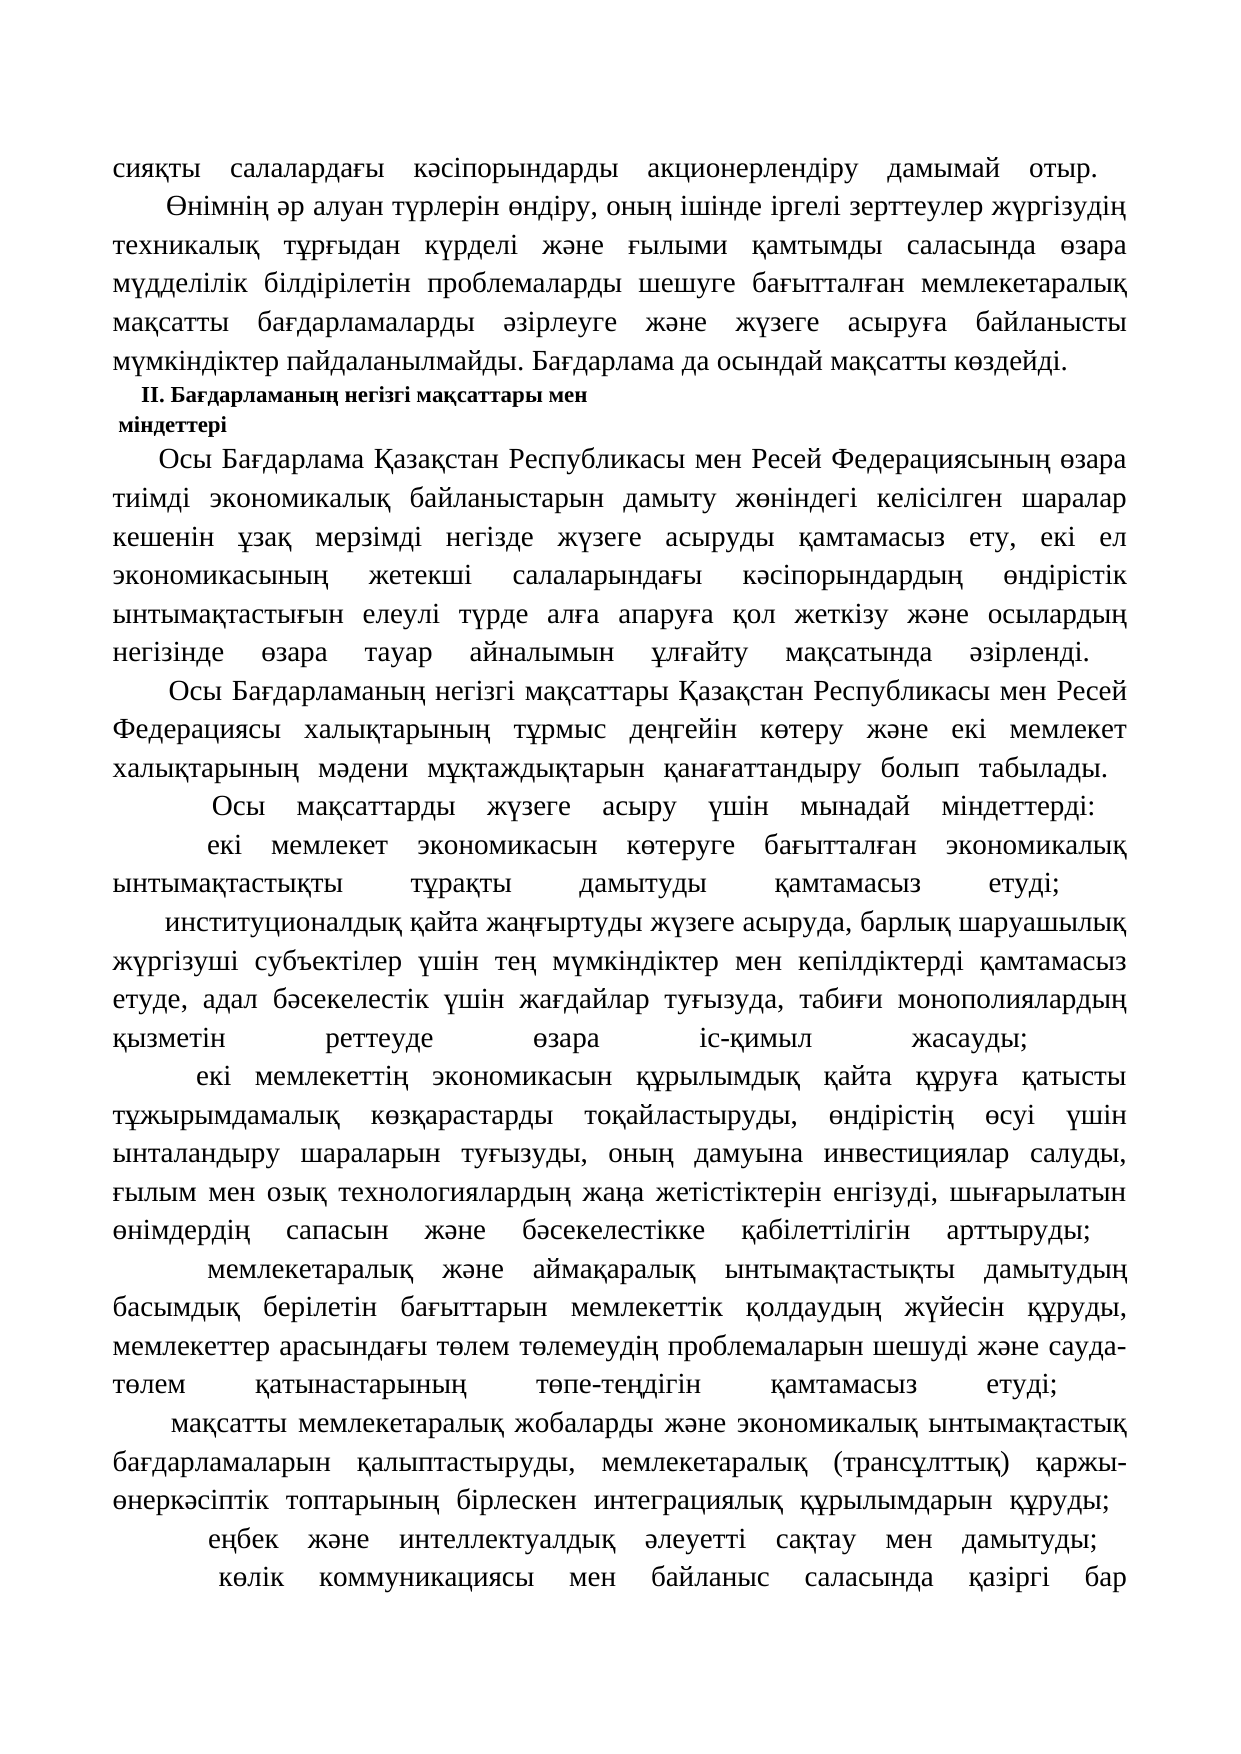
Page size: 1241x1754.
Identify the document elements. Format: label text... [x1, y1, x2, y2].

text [112, 442, 1128, 1593]
text II. Бағдарламаның негізгі мақсаттары мен міндеттері [112, 381, 1128, 438]
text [112, 150, 1128, 376]
